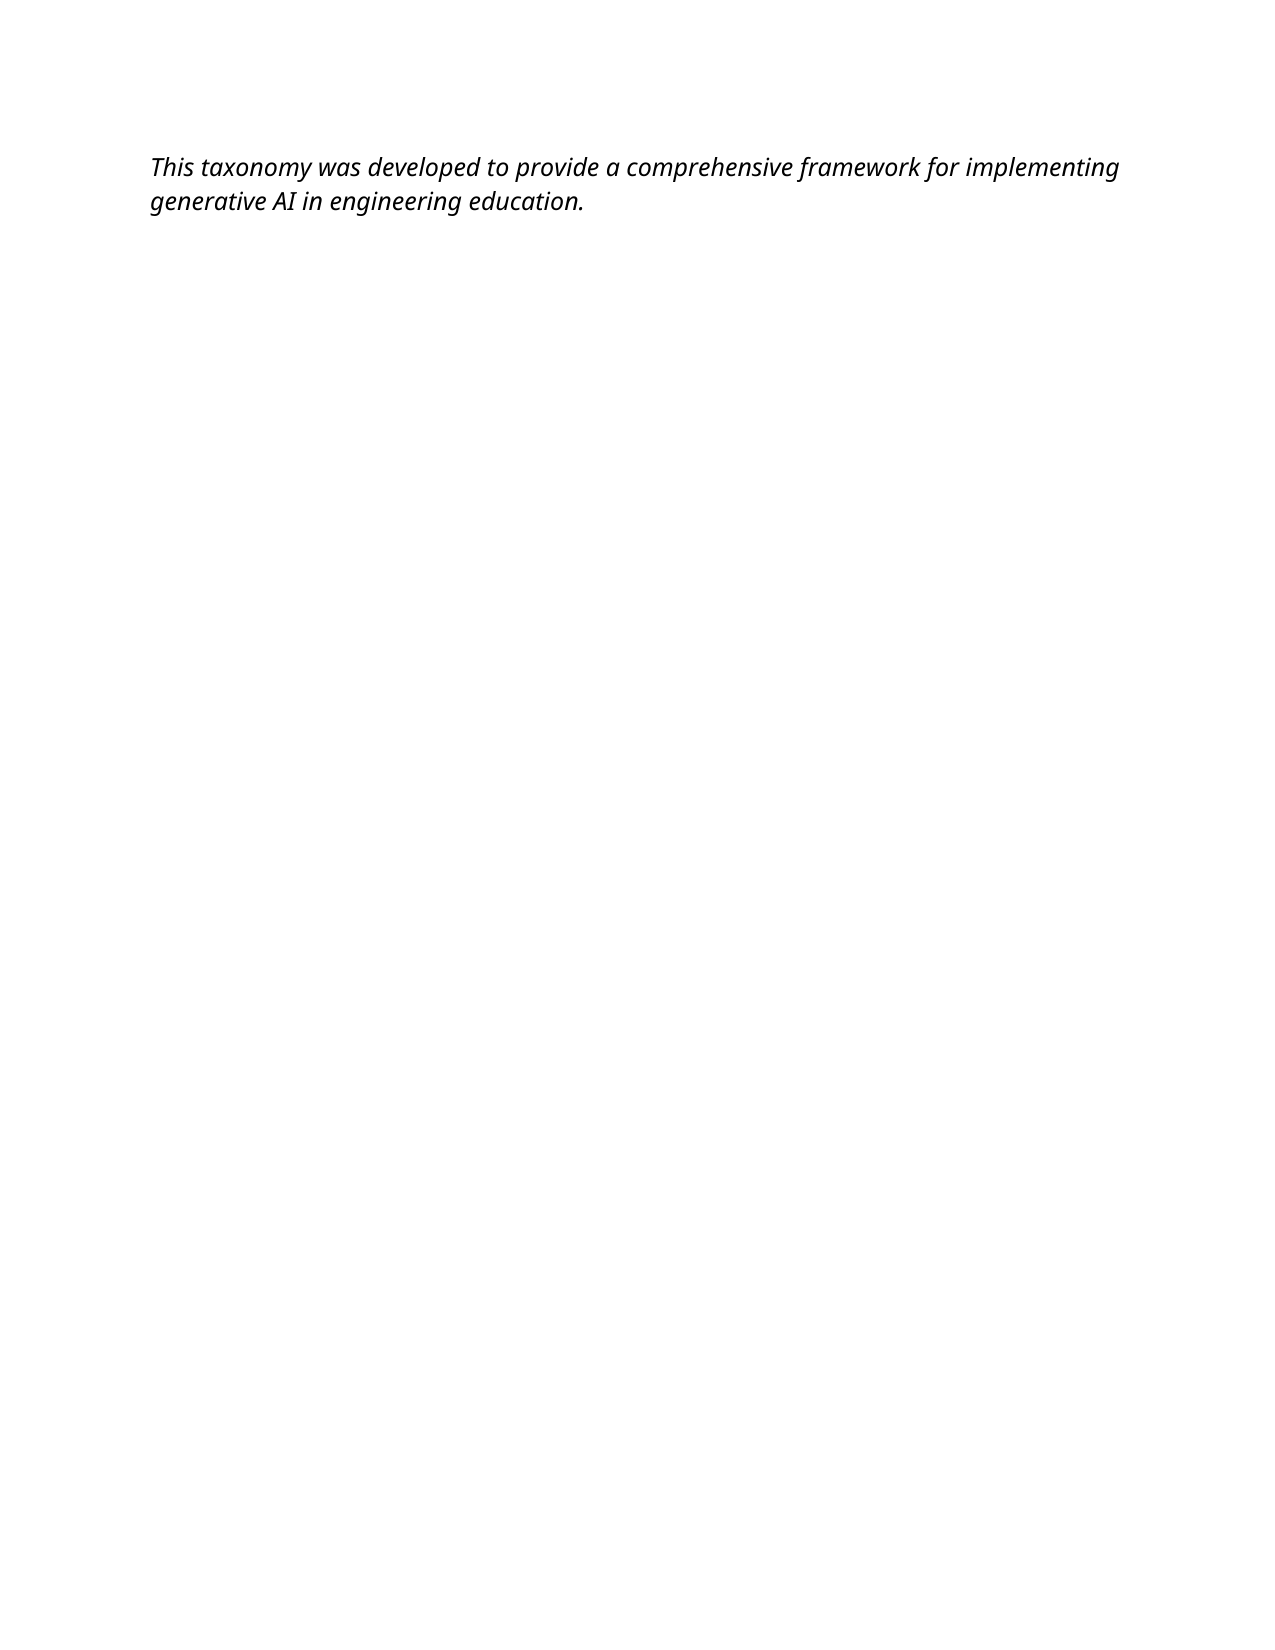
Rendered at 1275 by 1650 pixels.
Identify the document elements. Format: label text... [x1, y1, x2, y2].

text This taxonomy was developed to provide a comprehensive framework for implementing generative AI in engineering education. [150, 150, 1125, 218]
